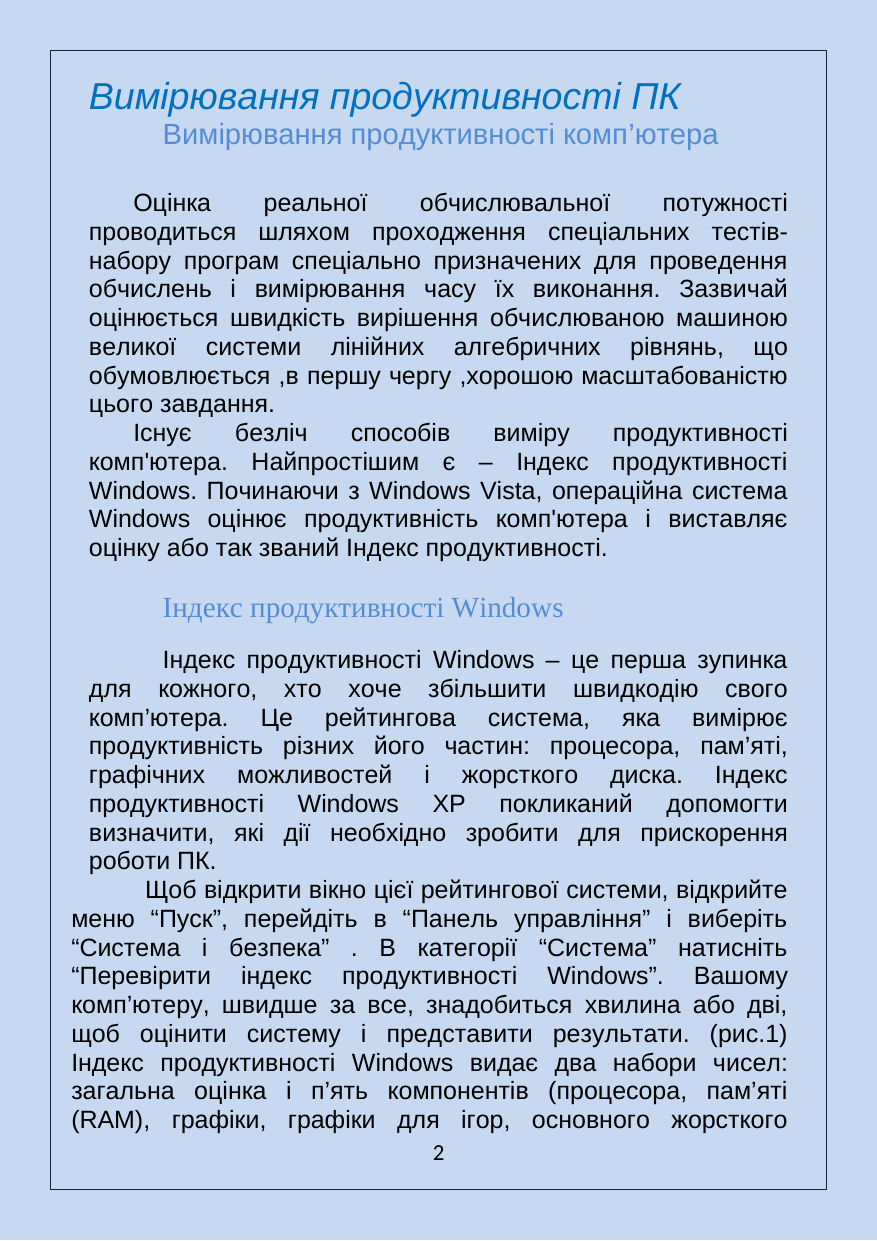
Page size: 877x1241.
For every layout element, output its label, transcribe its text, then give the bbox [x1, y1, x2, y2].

text Вимірювання продуктивності комп’ютера [89, 117, 788, 151]
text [71, 875, 788, 1134]
text Індекс продуктивності Windows – це перша зупинка для кожного, хто хоче збільшити швидкодію свого комп’ютера. Це рейтингова система, яка вимірює продуктивність різних його частин: процесора, пам’яті, графічних можливостей і жорсткого диска. Індекс продуктивності Windows XP покликаний допомогти визначити, які дії необхідно зробити для прискорення роботи ПК. [89, 645, 788, 875]
text Існує безліч способів виміру продуктивності комп'ютера. Найпростішим є – Індекс продуктивності Windows. Починаючи з Windows Vista, операційна система Windows оцінює продуктивність комп'ютера і виставляє оцінку або так званий Індекс продуктивності. [89, 418, 788, 562]
text Оцінка реальної обчислювальної потужності проводиться шляхом проходження спеціальних тестів-набору програм спеціально призначених для проведення обчислень і вимірювання часу їх виконання. Зазвичай оцінюється швидкість вирішення обчислюваною машиною великої системи лінійних алгебричних рівнянь, що обумовлюється ,в першу чергу ,хорошою масштабованістю цього завдання. [89, 188, 788, 418]
text Індекс продуктивності Windows [89, 591, 788, 624]
